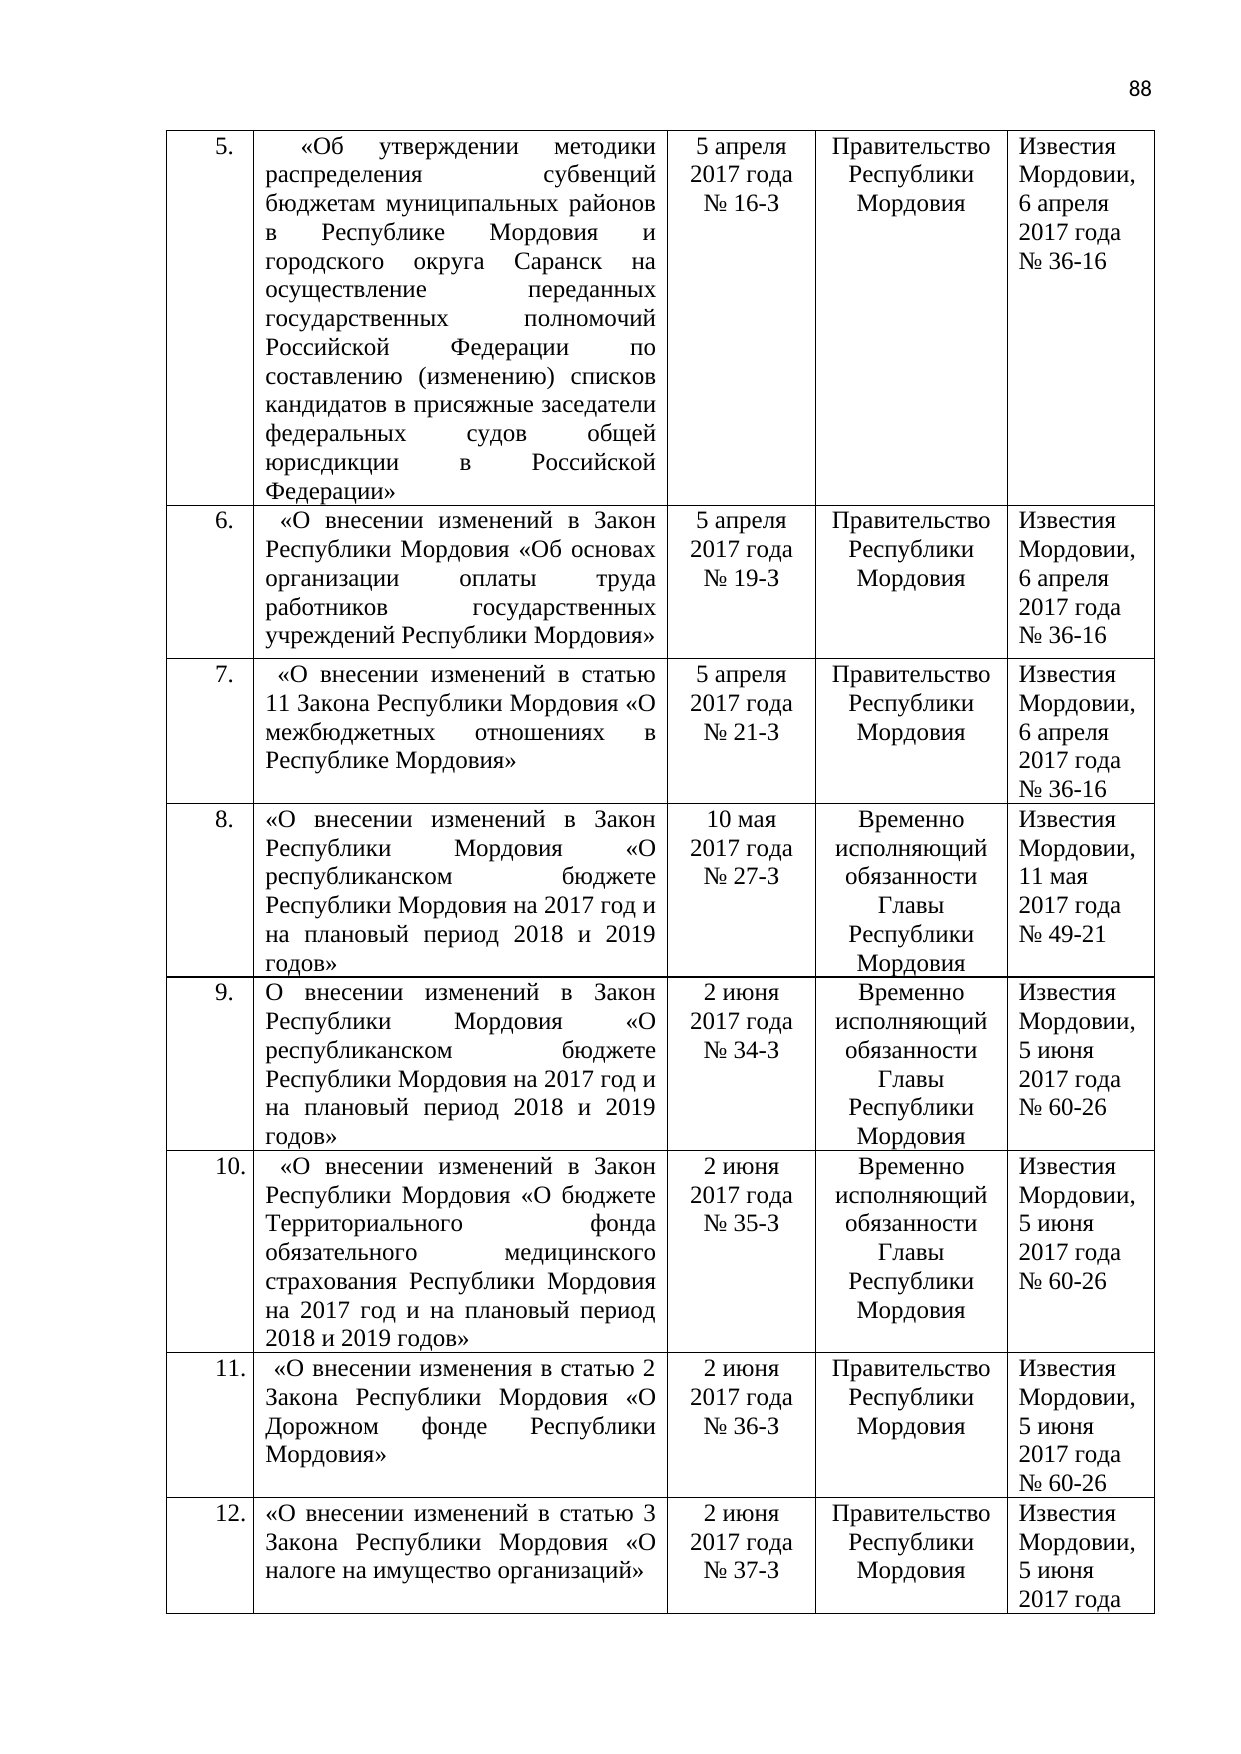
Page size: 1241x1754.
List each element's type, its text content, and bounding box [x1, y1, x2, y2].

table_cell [816, 131, 1007, 504]
table_cell [167, 659, 253, 803]
table_cell [167, 978, 253, 1150]
table_cell 2 июня 2017 года № 35-З [668, 1151, 815, 1352]
table_cell «Об утверждении методики распределения субвенций бюджетам муниципальных районов в Республике Мордовия и городского округа Саранск на осуществление переданных государственных полномочий Российской Федерации по составлению (изменению) списков кандидатов в присяжные заседатели федеральных судов общей юрисдикции в Российской Федерации» [254, 131, 667, 504]
table_cell Известия Мордовии, 11 мая 2017 года № 49-21 [1008, 804, 1154, 976]
table_cell Правительство Республики Мордовия [816, 1353, 1007, 1497]
table_cell 5 апреля 2017 года № 19-З [668, 506, 815, 658]
table_cell [167, 1151, 253, 1352]
table_cell «О внесении изменений в статью 11 Закона Республики Мордовия «О межбюджетных отношениях в Республике Мордовия» [254, 659, 667, 803]
table_cell [167, 131, 253, 504]
table_cell Известия Мордовии, 5 июня 2017 года № 60-26 [1008, 1151, 1154, 1352]
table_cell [254, 1498, 667, 1613]
table_cell Правительство Республики Мордовия [816, 659, 1007, 803]
table_cell [167, 804, 253, 976]
table_cell Известия Мордовии, 5 июня 2017 года № 60-26 [1008, 978, 1154, 1150]
table_cell 10 мая 2017 года № 27-З [668, 804, 815, 976]
table_cell Временно исполняющий обязанности Главы Республики Мордовия [816, 1151, 1007, 1352]
table_cell Известия Мордовии, 6 апреля 2017 года № 36-16 [1008, 506, 1154, 658]
table_cell [167, 506, 253, 658]
table_cell Известия Мордовии, 6 апреля 2017 года № 36-16 [1008, 659, 1154, 803]
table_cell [1008, 131, 1154, 504]
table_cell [668, 1498, 815, 1613]
table_cell 2 июня 2017 года № 36-З [668, 1353, 815, 1497]
table_cell [167, 1353, 253, 1497]
table_cell Временно исполняющий обязанности Главы Республики Мордовия [816, 978, 1007, 1150]
table_cell «О внесении изменений в Закон Республики Мордовия «О бюджете Территориального фонда обязательного медицинского страхования Республики Мордовия на 2017 год и на плановый период 2018 и 2019 годов» [254, 1151, 667, 1352]
table_cell Правительство Республики Мордовия [816, 506, 1007, 658]
table_cell 2 июня 2017 года № 34-З [668, 978, 815, 1150]
table_cell 5 апреля 2017 года № 16-З [668, 131, 815, 504]
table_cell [816, 1498, 1007, 1613]
table_cell Известия Мордовии, 5 июня 2017 года № 60-26 [1008, 1353, 1154, 1497]
table_cell «О внесении изменений в Закон Республики Мордовия «Об основах организации оплаты труда работников государственных учреждений Республики Мордовия» [254, 506, 667, 658]
table_cell «О внесении изменений в Закон Республики Мордовия «О республиканском бюджете Республики Мордовия на 2017 год и на плановый период 2018 и 2019 годов» [254, 804, 667, 976]
table_cell О внесении изменений в Закон Республики Мордовия «О республиканском бюджете Республики Мордовия на 2017 год и на плановый период 2018 и 2019 годов» [254, 978, 667, 1150]
table_cell Временно исполняющий обязанности Главы Республики Мордовия [816, 804, 1007, 976]
table_cell [167, 1498, 253, 1613]
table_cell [1008, 1498, 1154, 1613]
table_cell «О внесении изменения в статью 2 Закона Республики Мордовия «О Дорожном фонде Республики Мордовия» [254, 1353, 667, 1497]
table_cell 5 апреля 2017 года № 21-З [668, 659, 815, 803]
